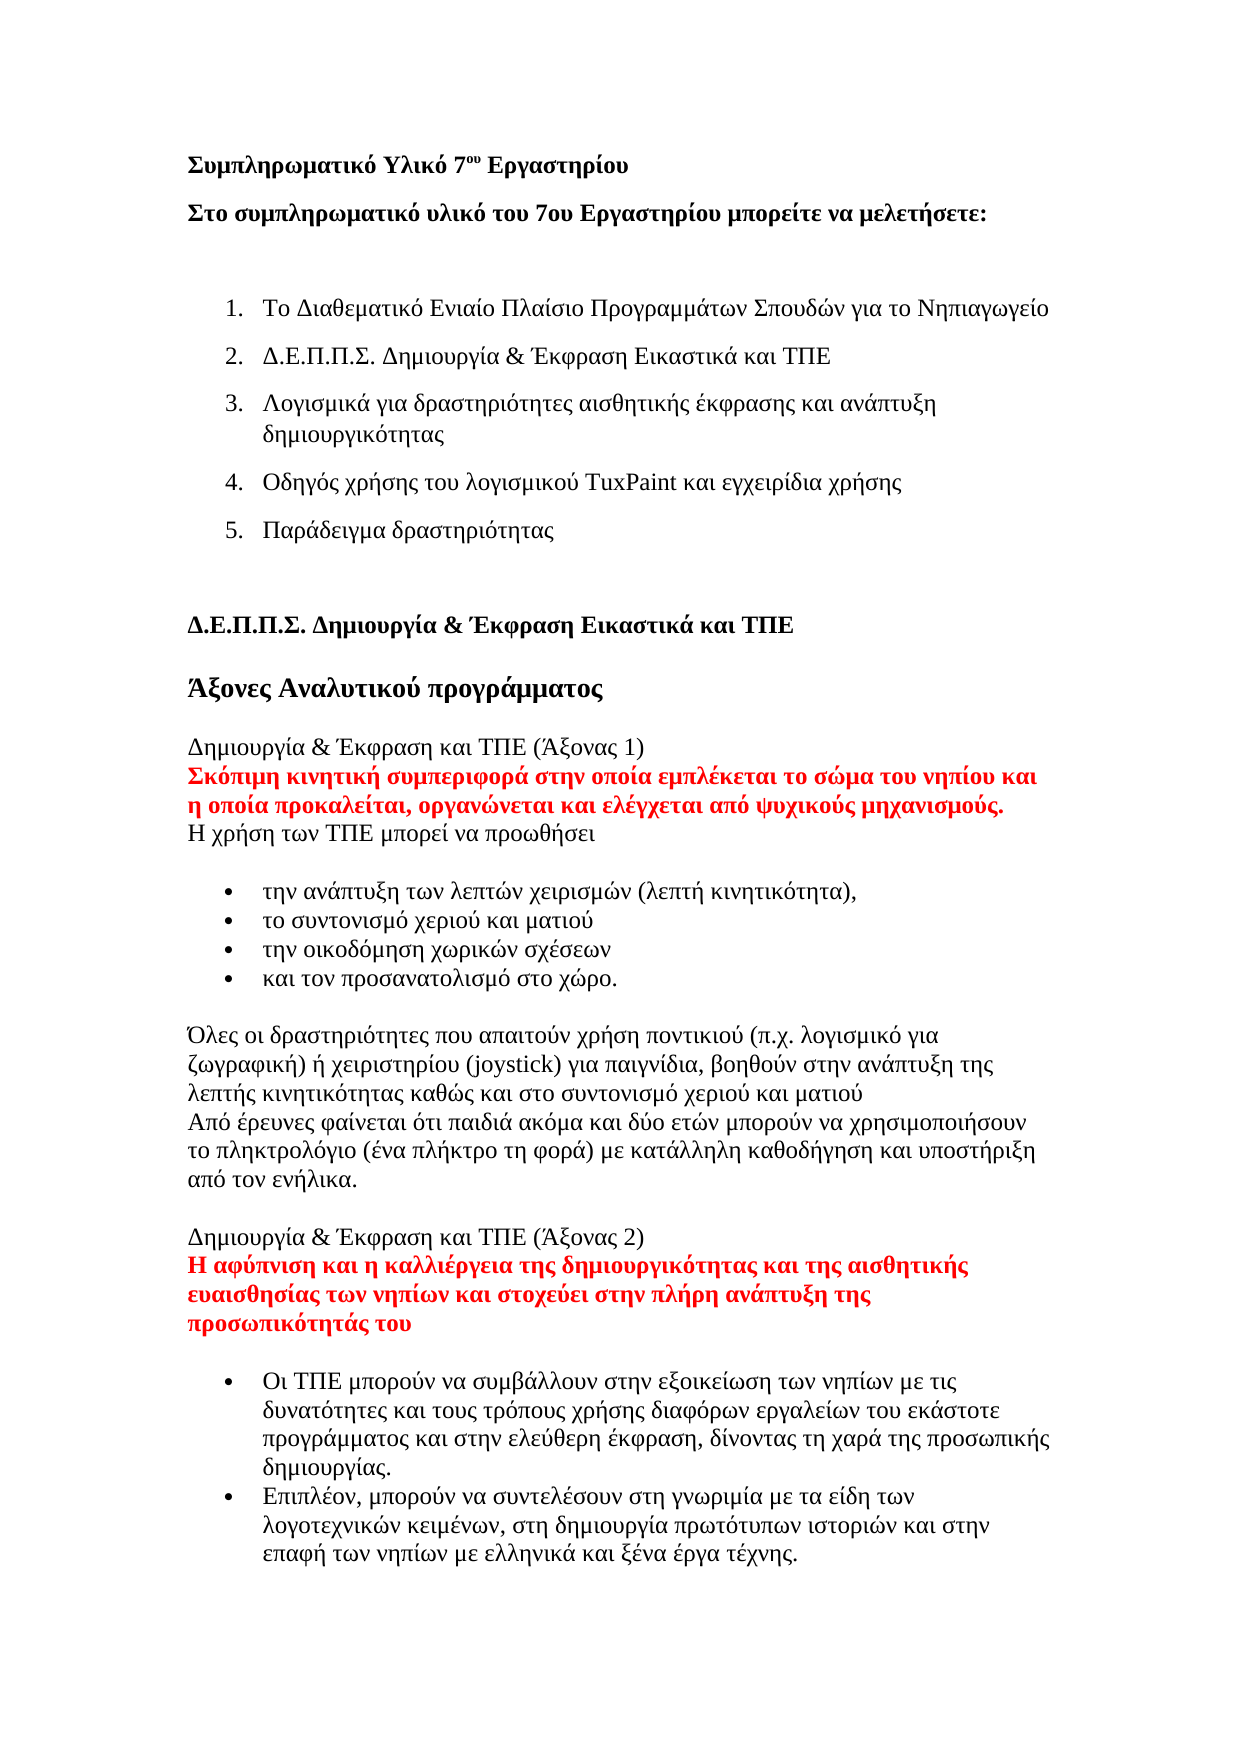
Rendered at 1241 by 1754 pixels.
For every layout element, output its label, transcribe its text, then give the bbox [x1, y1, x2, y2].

list Δ.Ε.Π.Π.Σ. Δημιουργία & Έκφραση Εικαστικά και ΤΠΕ [225, 341, 1053, 369]
list την οικοδόμηση χωρικών σχέσεων [225, 934, 1053, 963]
text Άξονες Αναλυτικού προγράμματος [187, 671, 1053, 703]
list Οδηγός χρήσης του λογισμικού TuxPaint και εγχειρίδια χρήσης [225, 467, 1053, 496]
text Όλες οι δραστηριότητες που απαιτούν χρήση ποντικιού (π.χ. λογισμικό για ζωγραφική) ή χειριστηρίου (joystick) για παιγνίδια, βοηθούν στην ανάπτυξη της λεπτής κινητικότητας καθώς και στο συντονισμό χεριού και ματιού Από έρευνες φαίνεται ότι παιδιά ακόμα και δύο ετών μπορούν να χρησιμοποιήσουν το πληκτρολόγιο (ένα πλήκτρο τη φορά) με κατάλληλη καθοδήγηση και υποστήριξη από τον ενήλικα. Δημιουργία & Έκφραση και ΤΠΕ (Άξονας 2) Η αφύπνιση και η καλλιέργεια της δημιουργικότητας και της αισθητικής ευαισθησίας των νηπίων και στοχεύει στην πλήρη ανάπτυξη της προσωπικότητάς του [187, 1021, 1053, 1337]
text Δημιουργία & Έκφραση και ΤΠΕ (Άξονας 1) Σκόπιμη κινητική συμπεριφορά στην οποία εμπλέκεται το σώμα του νηπίου και η οποία προκαλείται, οργανώνεται και ελέγχεται από ψυχικούς μηχανισμούς. Η χρήση των ΤΠΕ μπορεί να προωθήσει [187, 732, 1053, 847]
list Οι ΤΠΕ μπορούν να συμβάλλουν στην εξοικείωση των νηπίων με τις δυνατότητες και τους τρόπους χρήσης διαφόρων εργαλείων του εκάστοτε προγράμματος και στην ελεύθερη έκφραση, δίνοντας τη χαρά της προσωπικής δημιουργίας. [225, 1366, 1053, 1481]
list Επιπλέον, μπορούν να συντελέσουν στη γνωριμία με τα είδη των λογοτεχνικών κειμένων, στη δημιουργία πρωτότυπων ιστοριών και στην επαφή των νηπίων με ελληνικά και ξένα έργα τέχνης. [225, 1481, 1053, 1567]
list την ανάπτυξη των λεπτών χειρισμών (λεπτή κινητικότητα), [225, 876, 1053, 905]
list Παράδειγμα δραστηριότητας [225, 515, 1053, 544]
text Στο συμπληρωματικό υλικό του 7ου Εργαστηρίου μπορείτε να μελετήσετε: [187, 198, 1053, 226]
list Λογισμικά για δραστηριότητες αισθητικής έκφρασης και ανάπτυξη δημιουργικότητας [225, 388, 1053, 448]
list και τον προσανατολισμό στο χώρο. [225, 963, 1053, 991]
text Δ.Ε.Π.Π.Σ. Δημιουργία & Έκφραση Εικαστικά και ΤΠΕ [187, 610, 1053, 639]
text Συμπληρωματικό Υλικό 7ου Εργαστηρίου [187, 150, 1053, 179]
list Το Διαθεματικό Ενιαίο Πλαίσιο Προγραμμάτων Σπουδών για το Νηπιαγωγείο [225, 293, 1053, 322]
list το συντονισμό χεριού και ματιού [225, 905, 1053, 934]
